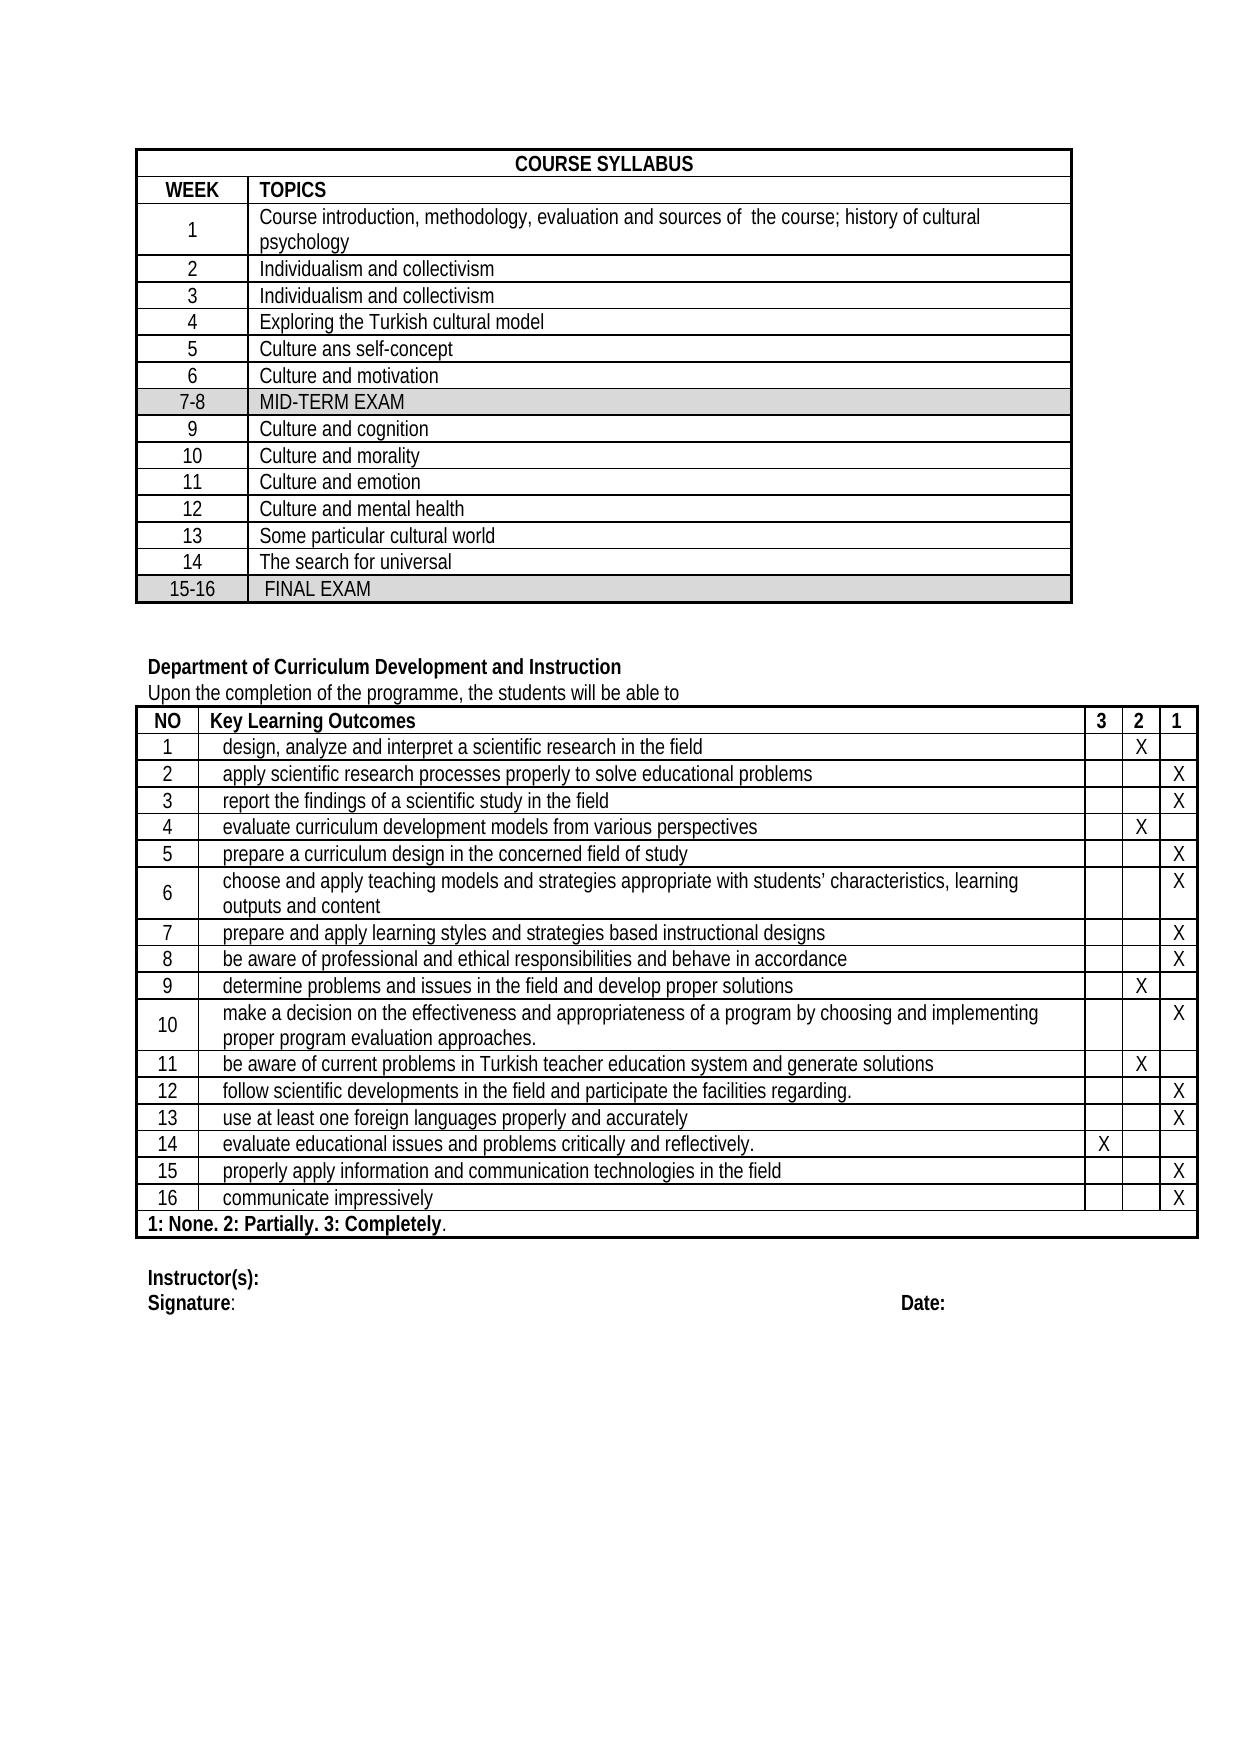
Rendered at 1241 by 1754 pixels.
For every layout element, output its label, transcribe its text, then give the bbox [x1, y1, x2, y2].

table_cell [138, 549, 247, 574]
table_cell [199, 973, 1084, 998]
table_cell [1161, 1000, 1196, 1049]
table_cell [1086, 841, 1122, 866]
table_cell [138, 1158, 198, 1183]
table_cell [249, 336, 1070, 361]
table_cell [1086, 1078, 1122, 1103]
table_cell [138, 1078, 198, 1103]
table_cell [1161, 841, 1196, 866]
text Upon the completion of the programme, the students will be able to [148, 679, 1093, 704]
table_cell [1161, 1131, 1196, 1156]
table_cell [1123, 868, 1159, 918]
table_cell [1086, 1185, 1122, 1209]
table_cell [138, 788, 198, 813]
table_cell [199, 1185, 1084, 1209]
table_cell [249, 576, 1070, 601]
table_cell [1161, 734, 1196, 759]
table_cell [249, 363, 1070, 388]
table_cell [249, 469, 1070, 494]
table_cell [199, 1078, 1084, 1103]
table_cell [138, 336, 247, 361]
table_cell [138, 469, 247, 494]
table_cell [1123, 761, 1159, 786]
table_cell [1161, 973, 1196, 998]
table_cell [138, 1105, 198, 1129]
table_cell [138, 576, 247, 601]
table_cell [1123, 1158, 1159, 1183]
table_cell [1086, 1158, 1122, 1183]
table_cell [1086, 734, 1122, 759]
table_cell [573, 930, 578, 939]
text Instructor(s): [148, 1264, 1093, 1289]
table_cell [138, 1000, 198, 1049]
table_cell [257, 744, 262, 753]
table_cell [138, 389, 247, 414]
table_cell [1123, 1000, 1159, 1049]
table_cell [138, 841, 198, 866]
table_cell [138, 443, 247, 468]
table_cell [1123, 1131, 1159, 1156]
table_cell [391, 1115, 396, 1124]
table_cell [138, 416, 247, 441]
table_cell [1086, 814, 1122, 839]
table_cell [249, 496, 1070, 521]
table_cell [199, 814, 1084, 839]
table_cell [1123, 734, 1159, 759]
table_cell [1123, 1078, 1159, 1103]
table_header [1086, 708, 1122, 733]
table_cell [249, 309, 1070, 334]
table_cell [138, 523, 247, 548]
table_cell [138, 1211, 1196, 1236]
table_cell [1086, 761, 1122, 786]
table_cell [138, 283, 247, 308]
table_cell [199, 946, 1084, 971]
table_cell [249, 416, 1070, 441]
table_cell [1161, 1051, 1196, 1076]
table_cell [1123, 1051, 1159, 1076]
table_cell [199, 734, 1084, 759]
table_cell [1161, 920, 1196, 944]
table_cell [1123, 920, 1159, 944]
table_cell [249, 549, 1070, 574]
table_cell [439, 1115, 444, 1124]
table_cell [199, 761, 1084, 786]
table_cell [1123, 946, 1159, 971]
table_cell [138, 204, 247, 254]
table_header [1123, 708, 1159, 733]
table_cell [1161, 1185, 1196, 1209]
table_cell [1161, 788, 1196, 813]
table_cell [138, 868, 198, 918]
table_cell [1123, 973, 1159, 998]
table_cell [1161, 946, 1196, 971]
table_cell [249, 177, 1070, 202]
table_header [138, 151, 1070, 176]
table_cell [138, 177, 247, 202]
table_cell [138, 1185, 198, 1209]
text Department of Curriculum Development and Instruction [148, 654, 1093, 679]
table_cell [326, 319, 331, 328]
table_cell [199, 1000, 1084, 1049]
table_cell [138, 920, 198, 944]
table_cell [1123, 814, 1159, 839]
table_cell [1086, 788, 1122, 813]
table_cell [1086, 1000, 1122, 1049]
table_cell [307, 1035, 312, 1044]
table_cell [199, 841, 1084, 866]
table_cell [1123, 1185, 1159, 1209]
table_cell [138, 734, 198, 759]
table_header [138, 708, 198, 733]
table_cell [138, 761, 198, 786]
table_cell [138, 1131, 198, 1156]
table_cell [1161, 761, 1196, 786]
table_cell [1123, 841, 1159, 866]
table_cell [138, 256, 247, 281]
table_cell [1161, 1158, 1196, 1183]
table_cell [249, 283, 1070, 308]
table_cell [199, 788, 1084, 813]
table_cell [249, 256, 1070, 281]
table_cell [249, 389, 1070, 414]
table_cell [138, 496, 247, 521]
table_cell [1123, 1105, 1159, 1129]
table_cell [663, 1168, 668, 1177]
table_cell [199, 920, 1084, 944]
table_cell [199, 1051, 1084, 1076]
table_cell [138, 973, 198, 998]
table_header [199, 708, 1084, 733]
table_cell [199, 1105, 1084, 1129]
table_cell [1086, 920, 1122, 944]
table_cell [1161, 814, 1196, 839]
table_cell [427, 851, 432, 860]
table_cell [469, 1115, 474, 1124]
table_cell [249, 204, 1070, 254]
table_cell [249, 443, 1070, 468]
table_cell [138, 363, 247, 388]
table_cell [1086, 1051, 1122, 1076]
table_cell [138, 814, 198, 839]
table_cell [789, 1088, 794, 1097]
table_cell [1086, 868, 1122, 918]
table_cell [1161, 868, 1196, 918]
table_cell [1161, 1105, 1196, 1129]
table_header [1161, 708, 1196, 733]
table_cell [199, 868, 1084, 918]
text Signature: Date: [148, 1289, 1093, 1315]
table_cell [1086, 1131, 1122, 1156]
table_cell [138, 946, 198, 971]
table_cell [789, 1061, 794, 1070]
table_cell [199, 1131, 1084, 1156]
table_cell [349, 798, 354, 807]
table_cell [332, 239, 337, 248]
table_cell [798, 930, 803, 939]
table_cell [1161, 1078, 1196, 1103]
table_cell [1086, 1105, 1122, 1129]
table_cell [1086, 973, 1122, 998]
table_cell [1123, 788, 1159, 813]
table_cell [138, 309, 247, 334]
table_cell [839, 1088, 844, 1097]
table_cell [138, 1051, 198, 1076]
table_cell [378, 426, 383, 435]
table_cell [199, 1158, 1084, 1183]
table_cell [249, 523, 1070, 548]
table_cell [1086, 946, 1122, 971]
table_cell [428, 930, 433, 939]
